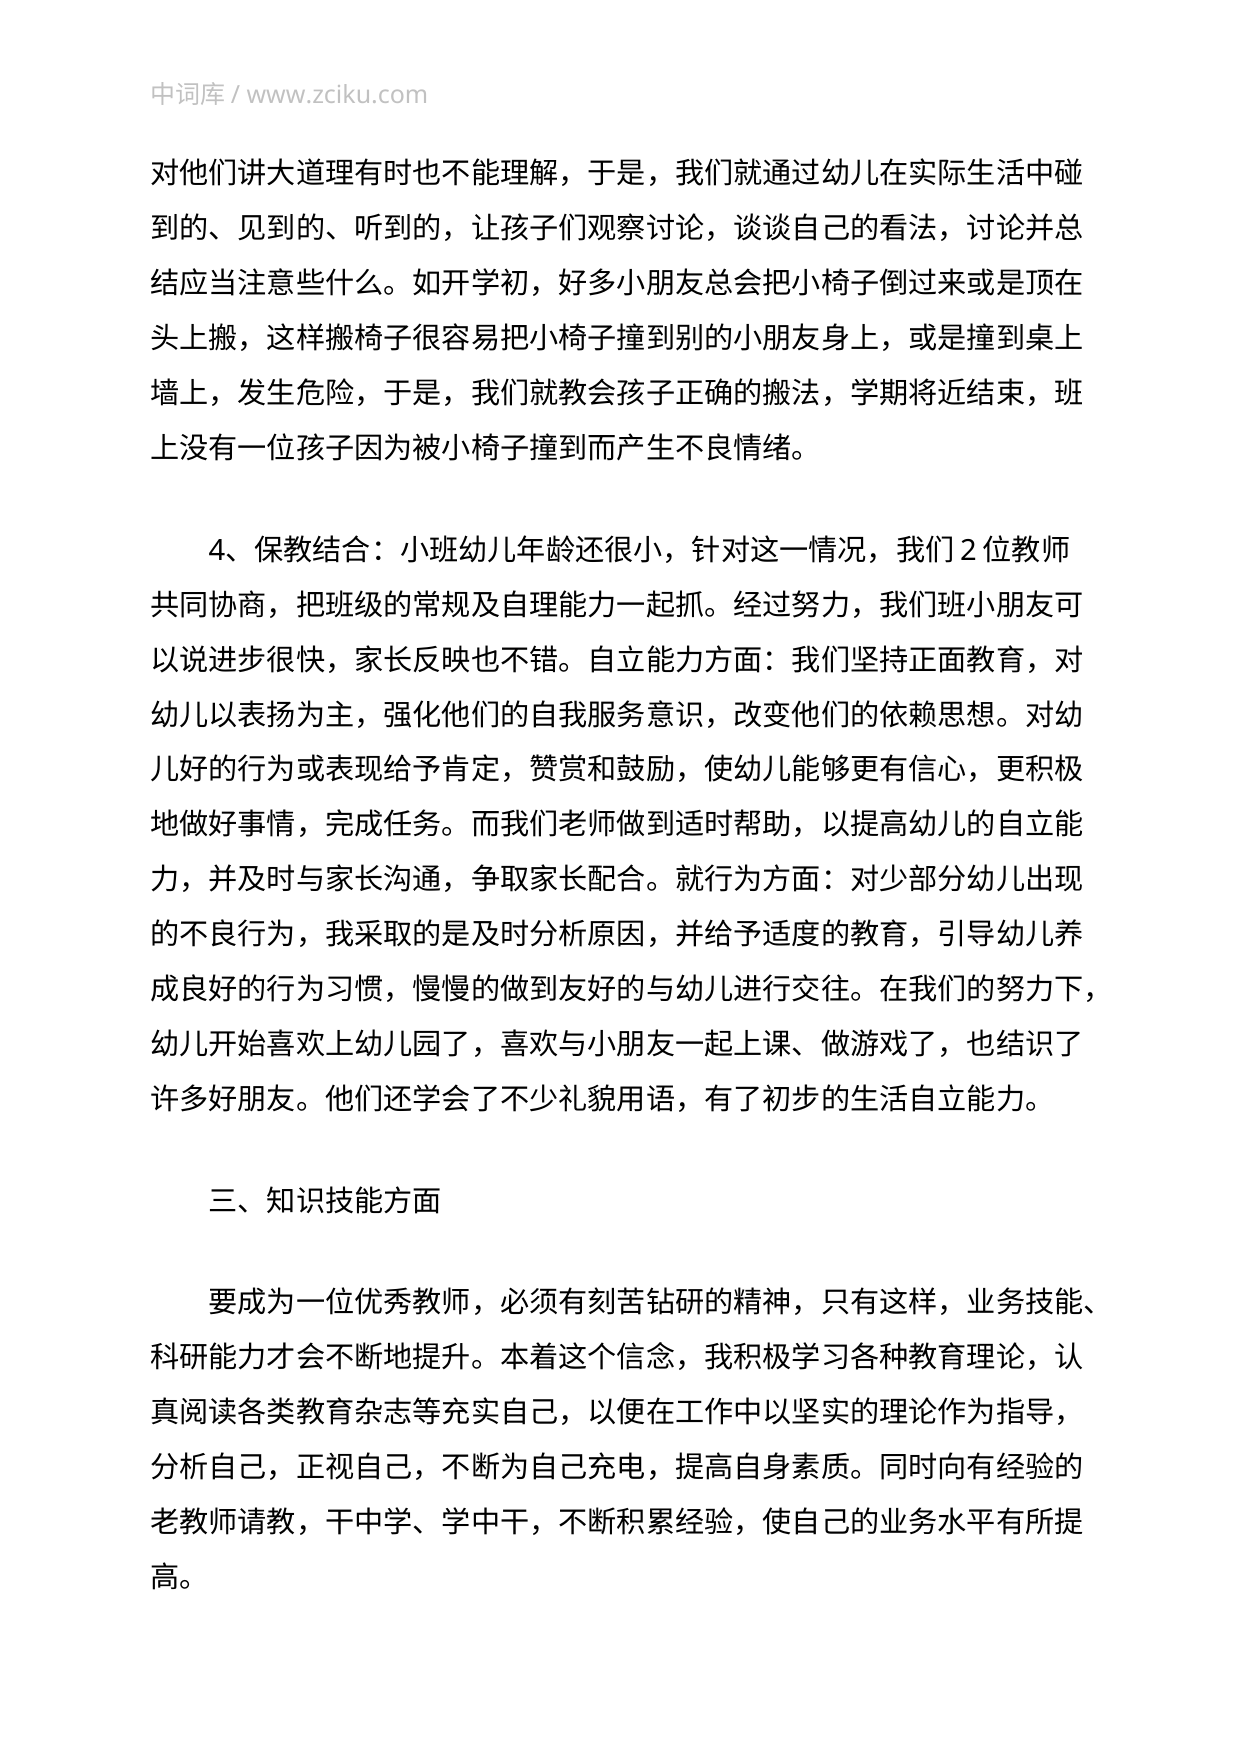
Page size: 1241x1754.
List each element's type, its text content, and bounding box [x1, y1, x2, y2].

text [150, 150, 1090, 467]
text 要成为一位优秀教师，必须有刻苦钻研的精神，只有这样，业务技能、科研能力才会不断地提升。本着这个信念，我积极学习各种教育理论，认真阅读各类教育杂志等充实自己，以便在工作中以坚实的理论作为指导，分析自己，正视自己，不断为自己充电，提高自身素质。同时向有经验的老教师请教，干中学、学中干，不断积累经验，使自己的业务水平有所提高。 [150, 1279, 1090, 1596]
text 4、保教结合：小班幼儿年龄还很小，针对这一情况，我们2位教师共同协商，把班级的常规及自理能力一起抓。经过努力，我们班小朋友可以说进步很快，家长反映也不错。自立能力方面：我们坚持正面教育，对幼儿以表扬为主，强化他们的自我服务意识，改变他们的依赖思想。对幼儿好的行为或表现给予肯定，赞赏和鼓励，使幼儿能够更有信心，更积极地做好事情，完成任务。而我们老师做到适时帮助，以提高幼儿的自立能力，并及时与家长沟通，争取家长配合。就行为方面：对少部分幼儿出现的不良行为，我采取的是及时分析原因，并给予适度的教育，引导幼儿养成良好的行为习惯，慢慢的做到友好的与幼儿进行交往。在我们的努力下，幼儿开始喜欢上幼儿园了，喜欢与小朋友一起上课、做游戏了，也结识了许多好朋友。他们还学会了不少礼貌用语，有了初步的生活自立能力。 [150, 526, 1090, 1118]
text 三、知识技能方面 [150, 1177, 1090, 1219]
